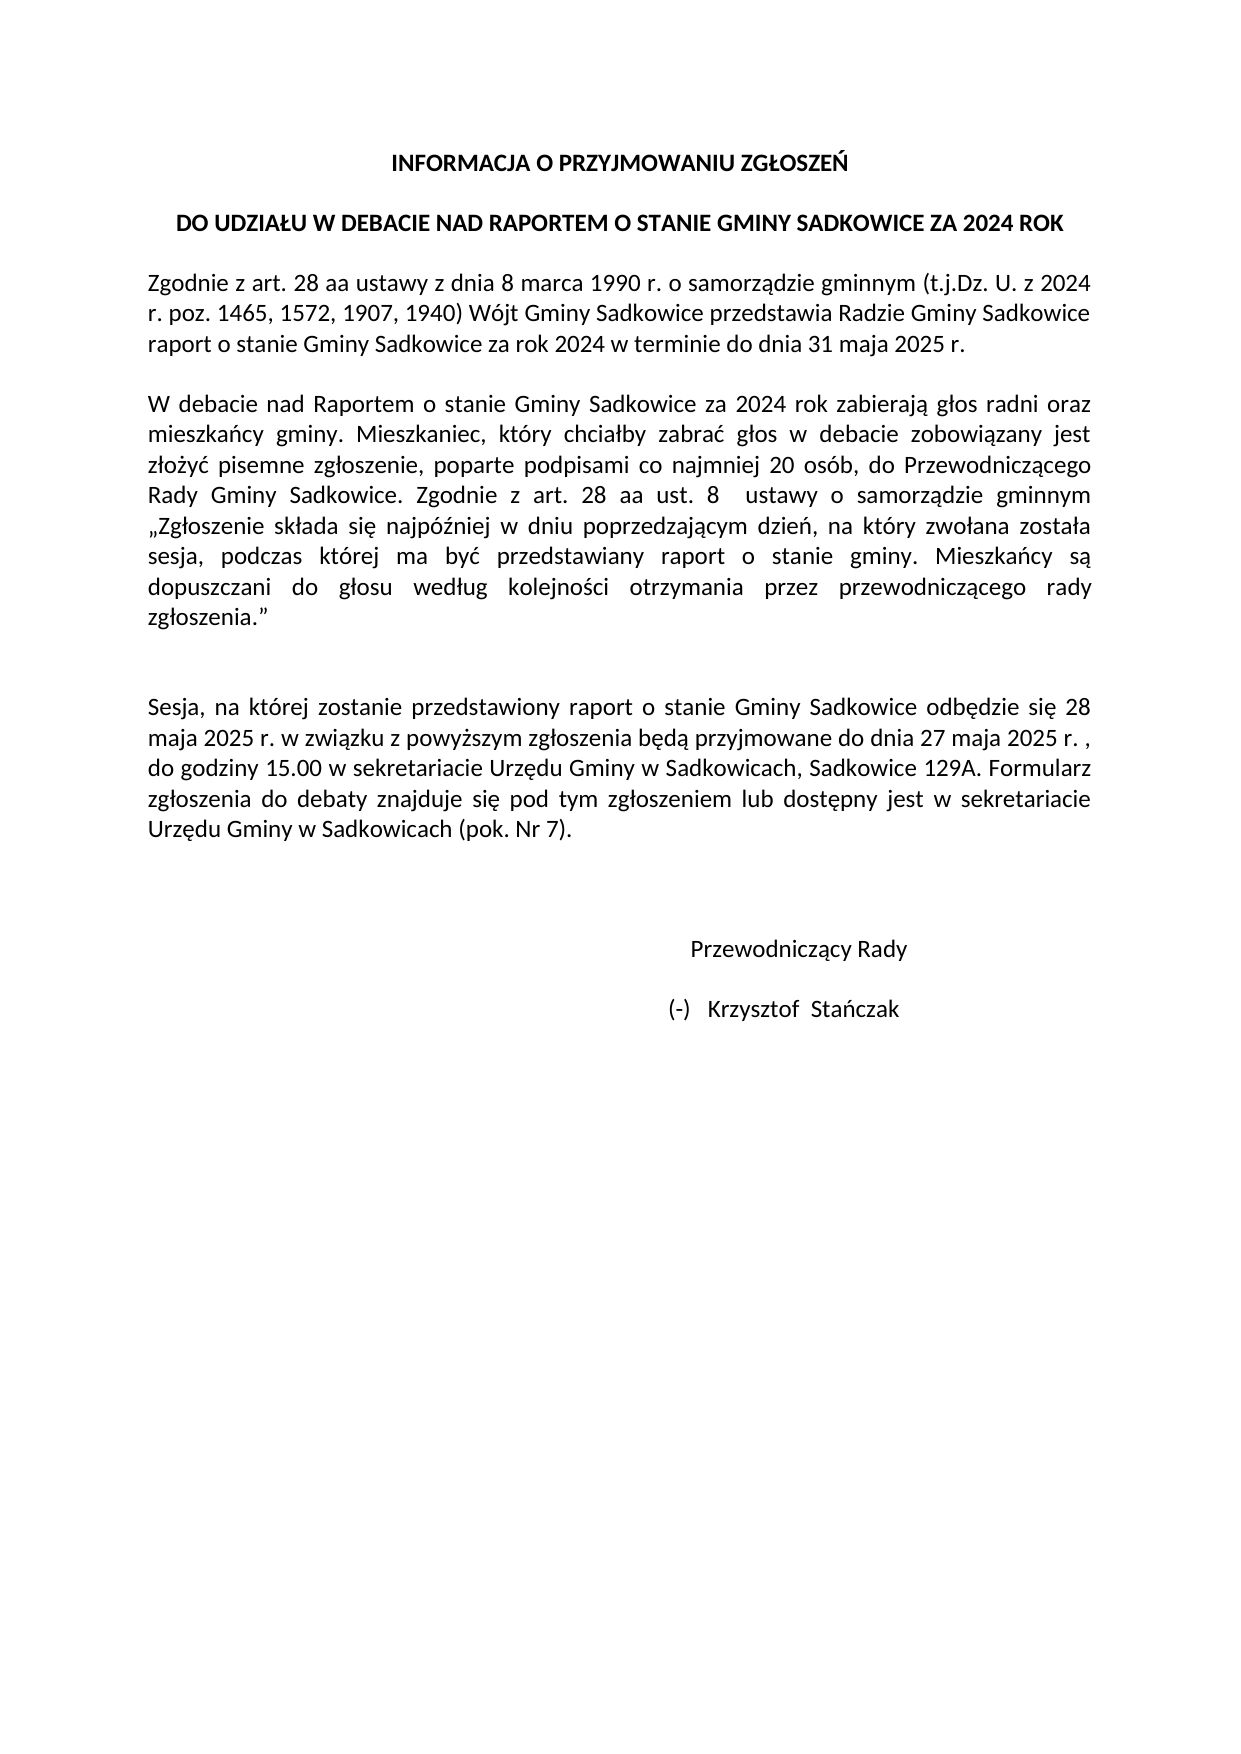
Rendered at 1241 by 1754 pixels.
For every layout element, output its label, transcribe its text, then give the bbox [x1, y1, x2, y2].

text Zgodnie z art. 28 aa ustawy z dnia 8 marca 1990 r. o samorządzie gminnym (t.j.Dz. U. z 2024 r. poz. 1465, 1572, 1907, 1940) Wójt Gminy Sadkowice przedstawia Radzie Gminy Sadkowice raport o stanie Gminy Sadkowice za rok 2024 w terminie do dnia 31 maja 2025 r. [148, 267, 1093, 358]
text Sesja, na której zostanie przedstawiony raport o stanie Gminy Sadkowice odbędzie się 28 maja 2025 r. w związku z powyższym zgłoszenia będą przyjmowane do dnia 27 maja 2025 r. , do godziny 15.00 w sekretariacie Urzędu Gminy w Sadkowicach, Sadkowice 129A. Formularz zgłoszenia do debaty znajduje się pod tym zgłoszeniem lub dostępny jest w sekretariacie Urzędu Gminy w Sadkowicach (pok. Nr 7). [148, 661, 1093, 844]
text W debacie nad Raportem o stanie Gminy Sadkowice za 2024 rok zabierają głos radni oraz mieszkańcy gminy. Mieszkaniec, który chciałby zabrać głos w debacie zobowiązany jest złożyć pisemne zgłoszenie, poparte podpisami co najmniej 20 osób, do Przewodniczącego Rady Gminy Sadkowice. Zgodnie z art. 28 aa ust. 8 ustawy o samorządzie gminnym „Zgłoszenie składa się najpóźniej w dniu poprzedzającym dzień, na który zwołana została sesja, podczas której ma być przedstawiany raport o stanie gminy. Mieszkańcy są dopuszczani do głosu według kolejności otrzymania przez przewodniczącego rady zgłoszenia.” [148, 388, 1093, 632]
text (-) Krzysztof Stańczak [148, 993, 1093, 1023]
text DO UDZIAŁU W DEBACIE NAD RAPORTEM O STANIE GMINY SADKOWICE ZA 2024 ROK [148, 207, 1093, 238]
text Przewodniczący Rady [148, 933, 1093, 963]
text INFORMACJA O PRZYJMOWANIU ZGŁOSZEŃ [148, 148, 1093, 178]
